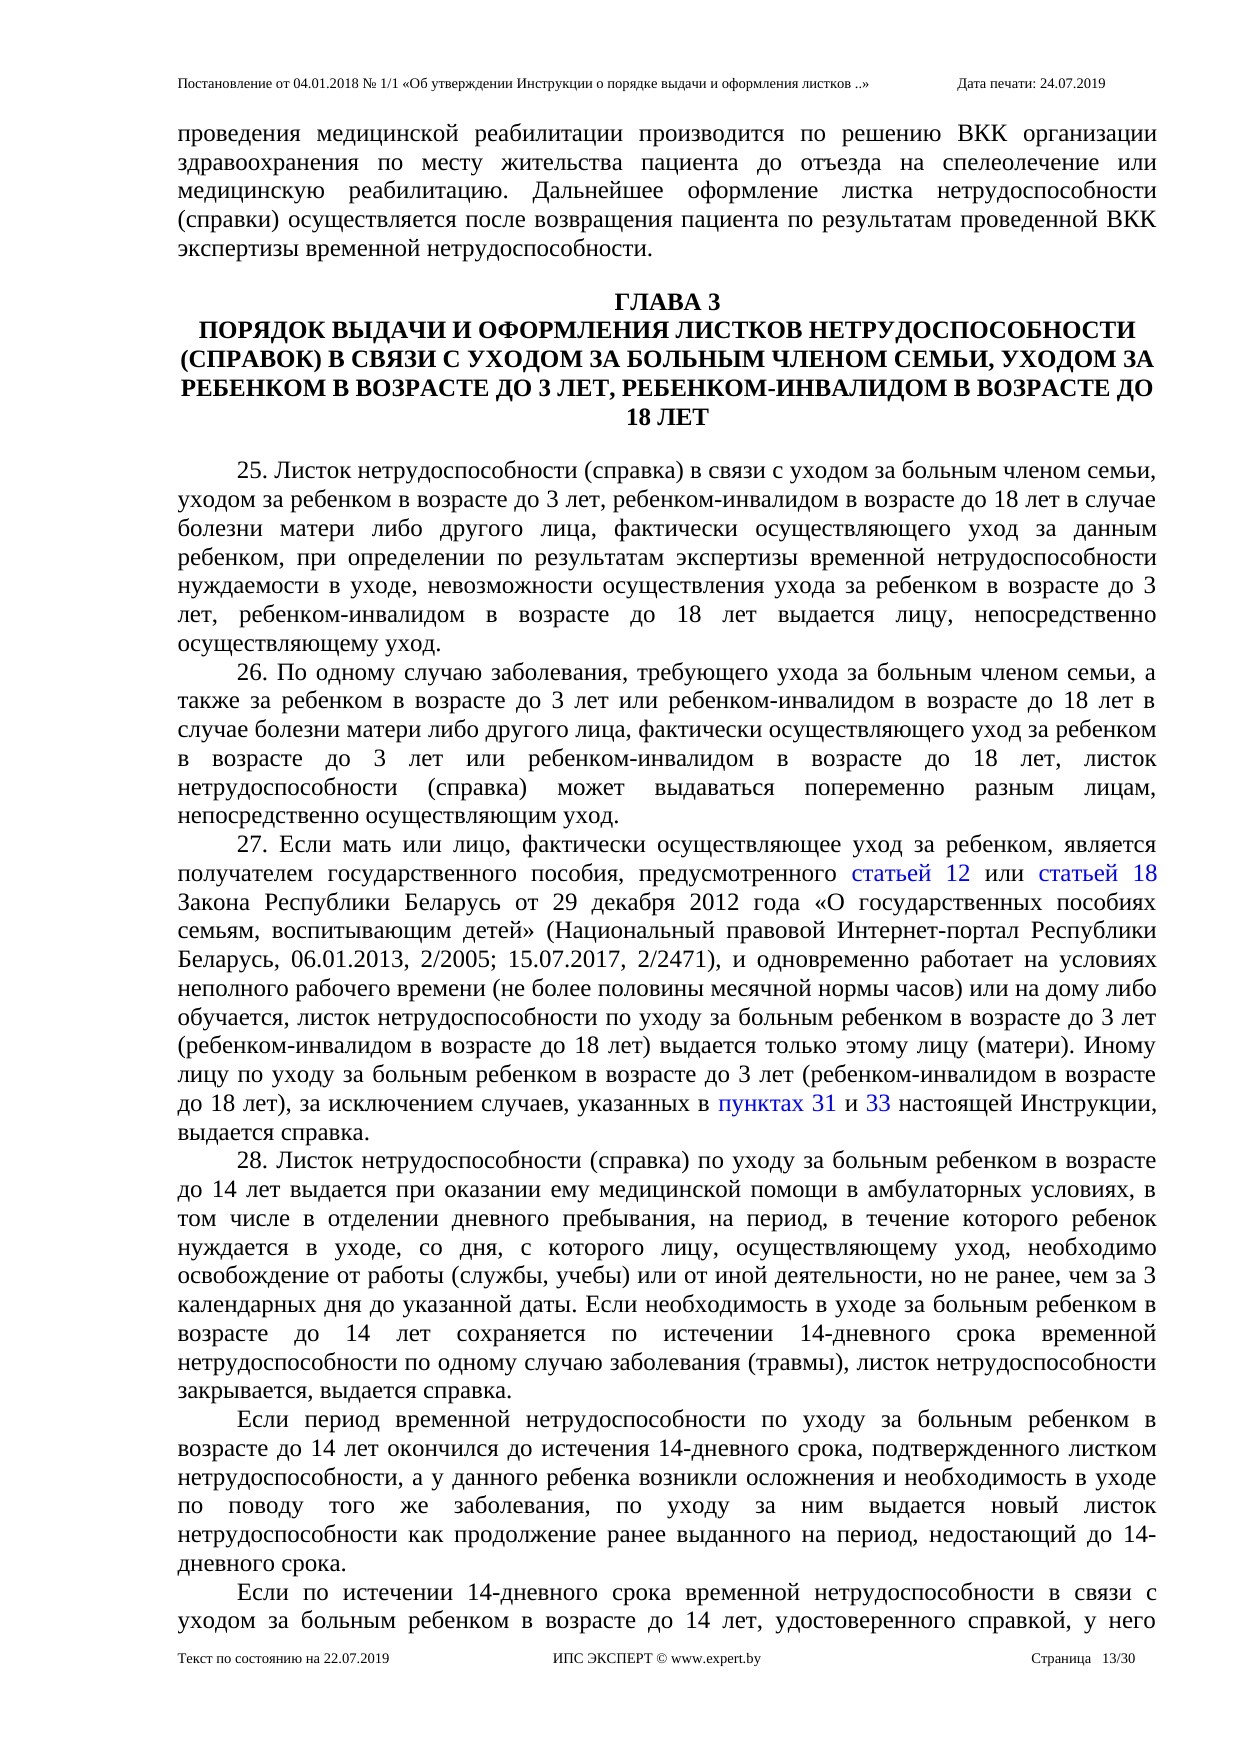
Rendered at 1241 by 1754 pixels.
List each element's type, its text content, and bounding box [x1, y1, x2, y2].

text ГЛАВА 3 ПОРЯДОК ВЫДАЧИ И ОФОРМЛЕНИЯ ЛИСТКОВ НЕТРУДОСПОСОБНОСТИ (СПРАВОК) В СВЯЗИ С УХОДОМ ЗА БОЛЬНЫМ ЧЛЕНОМ СЕМЬИ, УХОДОМ ЗА РЕБЕНКОМ В ВОЗРАСТЕ ДО 3 ЛЕТ, РЕБЕНКОМ-ИНВАЛИДОМ В ВОЗРАСТЕ ДО 18 ЛЕТ [177, 287, 1157, 431]
text 27. Если мать или лицо, фактически осуществляющее уход за ребенком, является получателем государственного пособия, предусмотренного статьей 12 или статьей 18 Закона Республики Беларусь от 29 декабря 2012 года «О государственных пособиях семьям, воспитывающим детей» (Национальный правовой Интернет-портал Республики Беларусь, 06.01.2013, 2/2005; 15.07.2017, 2/2471), и одновременно работает на условиях неполного рабочего времени (не более половины месячной нормы часов) или на дому либо обучается, листок нетрудоспособности по уходу за больным ребенком в возрасте до 3 лет (ребенком-инвалидом в возрасте до 18 лет) выдается только этому лицу (матери). Иному лицу по уходу за больным ребенком в возрасте до 3 лет (ребенком-инвалидом в возрасте до 18 лет), за исключением случаев, указанных в пунктах 31 и 33 настоящей Инструкции, выдается справка. [177, 829, 1157, 1146]
text 25. Листок нетрудоспособности (справка) в связи с уходом за больным членом семьи, уходом за ребенком в возрасте до 3 лет, ребенком-инвалидом в возрасте до 18 лет в случае болезни матери либо другого лица, фактически осуществляющего уход за данным ребенком, при определении по результатам экспертизы временной нетрудоспособности нуждаемости в уходе, невозможности осуществления ухода за ребенком в возрасте до 3 лет, ребенком-инвалидом в возрасте до 18 лет выдается лицу, непосредственно осуществляющему уход. [177, 456, 1157, 657]
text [177, 1577, 1157, 1634]
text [177, 118, 1157, 262]
text 28. Листок нетрудоспособности (справка) по уходу за больным ребенком в возрасте до 14 лет выдается при оказании ему медицинской помощи в амбулаторных условиях, в том числе в отделении дневного пребывания, на период, в течение которого ребенок нуждается в уходе, со дня, с которого лицу, осуществляющему уход, необходимо освобождение от работы (службы, учебы) или от иной деятельности, но не ранее, чем за 3 календарных дня до указанной даты. Если необходимость в уходе за больным ребенком в возрасте до 14 лет сохраняется по истечении 14-дневного срока временной нетрудоспособности по одному случаю заболевания (травмы), листок нетрудоспособности закрывается, выдается справка. [177, 1146, 1157, 1404]
text 26. По одному случаю заболевания, требующего ухода за больным членом семьи, а также за ребенком в возрасте до 3 лет или ребенком-инвалидом в возрасте до 18 лет в случае болезни матери либо другого лица, фактически осуществляющего уход за ребенком в возрасте до 3 лет или ребенком-инвалидом в возрасте до 18 лет, листок нетрудоспособности (справка) может выдаваться попеременно разным лицам, непосредственно осуществляющим уход. [177, 657, 1157, 829]
text Если период временной нетрудоспособности по уходу за больным ребенком в возрасте до 14 лет окончился до истечения 14-дневного срока, подтвержденного листком нетрудоспособности, а у данного ребенка возникли осложнения и необходимость в уходе по поводу того же заболевания, по уходу за ним выдается новый листок нетрудоспособности как продолжение ранее выданного на период, недостающий до 14-дневного срока. [177, 1404, 1157, 1577]
